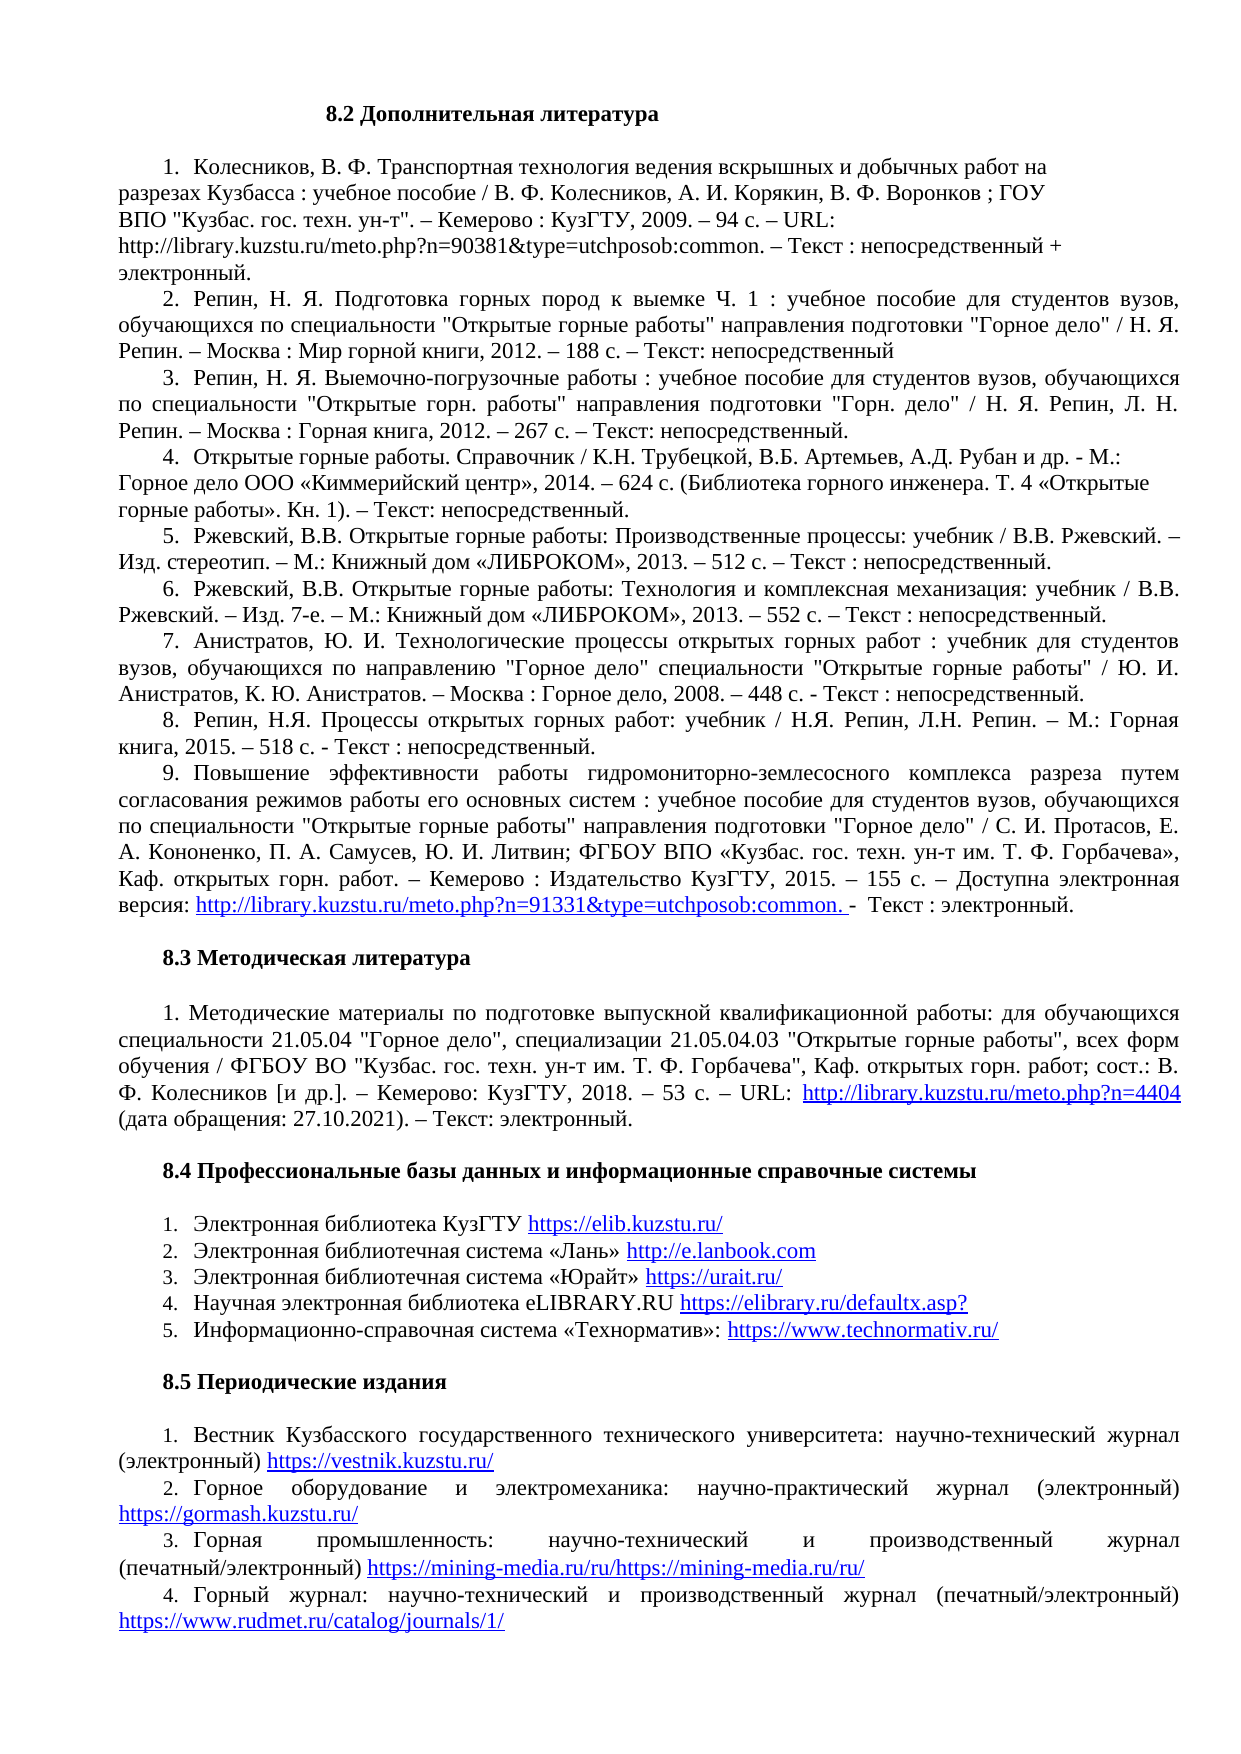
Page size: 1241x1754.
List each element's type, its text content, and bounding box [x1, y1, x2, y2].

list Анистратов, Ю. И. Технологические процессы открытых горных работ : учебник для студентов вузов, обучающихся по направлению "Горное дело" специальности "Открытые горные работы" / Ю. И. Анистратов, К. Ю. Анистратов. – Москва : Горное дело, 2008. – 448 с. - Текст : непосредственный. [118, 627, 1181, 707]
list Повышение эффективности работы гидромониторно-землесосного комплекса разреза путем согласования режимов работы его основных систем : учебное пособие для студентов вузов, обучающихся по специальности "Открытые горные работы" направления подготовки "Горное дело" / С. И. Протасов, Е. А. Кононенко, П. А. Самусев, Ю. И. Литвин; ФГБОУ ВПО «Кузбас. гос. техн. ун-т им. Т. Ф. Горбачева», Каф. открытых горн. работ. – Кемерово : Издательство КузГТУ, 2015. – 155 с. – Доступна электронная версия: http://library.kuzstu.ru/meto.php?n=91331&type=utchposob:common. - Текст : электронный. [118, 759, 1181, 917]
subtitle 8.3 Методическая литература [118, 944, 1181, 970]
list Горная промышленность: научно-технический и производственный журнал (печатный/электронный) https://mining-media.ru/ru/https://mining-media.ru/ru/ [118, 1527, 1181, 1581]
list Электронная библиотечная система «Лань» http://e.lanbook.com [118, 1237, 1181, 1263]
list Репин, Н. Я. Подготовка горных пород к выемке Ч. 1 : учебное пособие для студентов вузов, обучающихся по специальности "Открытые горные работы" направления подготовки "Горное дело" / Н. Я. Репин. – Москва : Мир горной книги, 2012. – 188 с. – Текст: непосредственный [118, 285, 1181, 364]
list Репин, Н. Я. Выемочно-погрузочные работы : учебное пособие для студентов вузов, обучающихся по специальности "Открытые горн. работы" направления подготовки "Горн. дело" / Н. Я. Репин, Л. Н. Репин. – Москва : Горная книга, 2012. – 267 с. – Текст: непосредственный. [118, 364, 1181, 443]
text 8.2 Дополнительная литература [281, 100, 1096, 127]
list Открытые горные работы. Справочник / К.Н. Трубецкой, В.Б. Артемьев, А.Д. Рубан и др. - М.: Горное дело ООО «Киммерийский центр», 2014. – 624 с. (Библиотека горного инженера. Т. 4 «Открытые горные работы». Кн. 1). – Текст: непосредственный. [118, 443, 1181, 522]
list Вестник Кузбасского государственного технического университета: научно-технический журнал (электронный) https://vestnik.kuzstu.ru/ [118, 1421, 1181, 1474]
list Научная электронная библиотека eLIBRARY.RU https://elibrary.ru/defaultx.asp? [118, 1289, 1181, 1316]
list Горное оборудование и электромеханика: научно-практический журнал (электронный) https://gormash.kuzstu.ru/ [118, 1474, 1181, 1527]
list Электронная библиотека КузГТУ https://elib.kuzstu.ru/ [118, 1210, 1181, 1237]
text 8.4 Профессиональные базы данных и информационные справочные системы [118, 1158, 1181, 1184]
text 8.5 Периодические издания [118, 1368, 1181, 1395]
list Горный журнал: научно-технический и производственный журнал (печатный/электронный) https://www.rudmet.ru/catalog/journals/1/ [118, 1581, 1181, 1634]
list Репин, Н.Я. Процессы открытых горных работ: учебник / Н.Я. Репин, Л.Н. Репин. – М.: Горная книга, 2015. – 518 с. - Текст : непосредственный. [118, 707, 1181, 759]
list Информационно-справочная система «Технорматив»: https://www.technormativ.ru/ [118, 1316, 1181, 1342]
list Колесников, В. Ф. Транспортная технология ведения вскрышных и добычных работ на разрезах Кузбасса : учебное пособие / В. Ф. Колесников, А. И. Корякин, В. Ф. Воронков ; ГОУ ВПО "Кузбас. гос. техн. ун-т". – Кемерово : КузГТУ, 2009. – 94 с. – URL: http://library.kuzstu.ru/meto.php?n=90381&type=utchposob:common. – Текст : непосредственный + электронный. [118, 153, 1096, 285]
list Ржевский, В.В. Открытые горные работы: Технология и комплексная механизация: учебник / В.В. Ржевский. – Изд. 7-е. – М.: Книжный дом «ЛИБРОКОМ», 2013. – 552 с. – Текст : непосредственный. [118, 575, 1181, 627]
list Ржевский, В.В. Открытые горные работы: Производственные процессы: учебник / В.В. Ржевский. – Изд. стереотип. – М.: Книжный дом «ЛИБРОКОМ», 2013. – 512 с. – Текст : непосредственный. [118, 522, 1181, 575]
list Электронная библиотечная система «Юрайт» https://urait.ru/ [118, 1263, 1181, 1289]
text 1. Методические материалы по подготовке выпускной квалификационной работы: для обучающихся специальности 21.05.04 "Горное дело", специализации 21.05.04.03 "Открытые горные работы", всех форм обучения / ФГБОУ ВО "Кузбас. гос. техн. ун-т им. Т. Ф. Горбачева", Каф. открытых горн. работ; сост.: В. Ф. Колесников [и др.]. – Кемерово: КузГТУ, 2018. – 53 с. – URL: http://library.kuzstu.ru/meto.php?n=4404 (дата обращения: 27.10.2021). – Текст: электронный. [118, 999, 1181, 1131]
